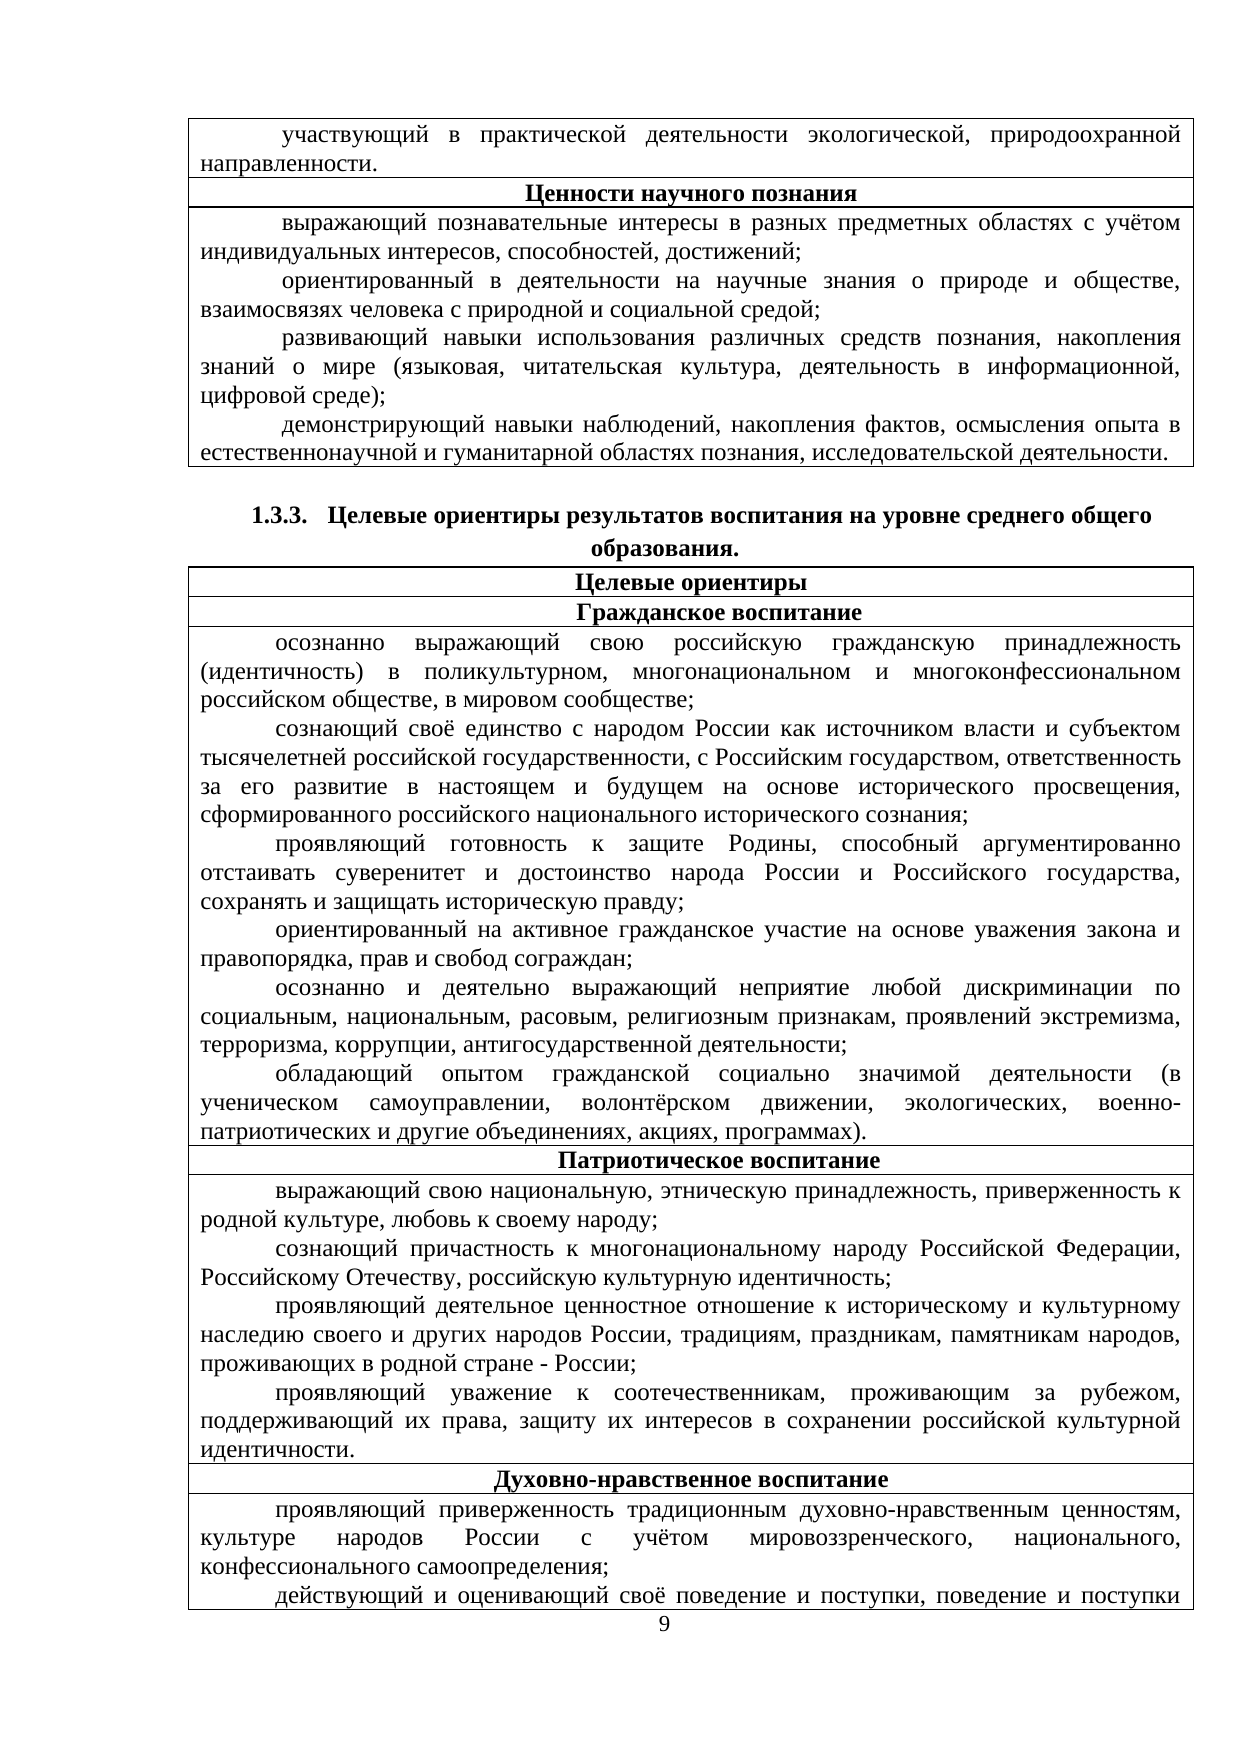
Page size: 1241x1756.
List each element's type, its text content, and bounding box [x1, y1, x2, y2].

table_cell выражающий свою национальную, этническую принадлежность, приверженность к родной культуре, любовь к своему народу; сознающий причастность к многонациональному народу Российской Федерации, Российскому Отечеству, российскую культурную идентичность; проявляющий деятельное ценностное отношение к историческому и культурному наследию своего и других народов России, традициям, праздникам, памятникам народов, проживающих в родной стране - России; проявляющий уважение к соотечественникам, проживающим за рубежом, поддерживающий их права, защиту их интересов в сохранении российской культурной идентичности. [189, 1175, 1193, 1463]
list Целевые ориентиры результатов воспитания на уровне среднего общего образования. [177, 500, 1152, 562]
table_cell Духовно-нравственное воспитание [189, 1464, 1193, 1493]
table_cell осознанно выражающий свою российскую гражданскую принадлежность (идентичность) в поликультурном, многонациональном и многоконфессиональном российском обществе, в мировом сообществе; сознающий своё единство с народом России как источником власти и субъектом тысячелетней российской государственности, с Российским государством, ответственность за его развитие в настоящем и будущем на основе исторического просвещения, сформированного российского национального исторического сознания; проявляющий готовность к защите Родины, способный аргументированно отстаивать суверенитет и достоинство народа России и Российского государства, сохранять и защищать историческую правду; ориентированный на активное гражданское участие на основе уважения закона и правопорядка, прав и свобод сограждан; осознанно и деятельно выражающий неприятие любой дискриминации по социальным, национальным, расовым, религиозным признакам, проявлений экстремизма, терроризма, коррупции, антигосударственной деятельности; обладающий опытом гражданской социально значимой деятельности (в ученическом самоуправлении, волонтёрском движении, экологических, военно-патриотических и другие объединениях, акциях, программах). [189, 627, 1193, 1144]
table_header Целевые ориентиры [189, 568, 1193, 596]
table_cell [189, 1494, 1193, 1609]
table_cell Ценности научного познания [189, 178, 1193, 206]
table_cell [189, 119, 1193, 177]
table_cell выражающий познавательные интересы в разных предметных областях с учётом индивидуальных интересов, способностей, достижений; ориентированный в деятельности на научные знания о природе и обществе, взаимосвязях человека с природной и социальной средой; развивающий навыки использования различных средств познания, накопления знаний о мире (языковая, читательская культура, деятельность в информационной, цифровой среде); демонстрирующий навыки наблюдений, накопления фактов, осмысления опыта в естественнонаучной и гуманитарной областях познания, исследовательской деятельности. [189, 208, 1193, 466]
table_cell Гражданское воспитание [189, 597, 1193, 626]
table_cell Патриотическое воспитание [189, 1146, 1193, 1174]
